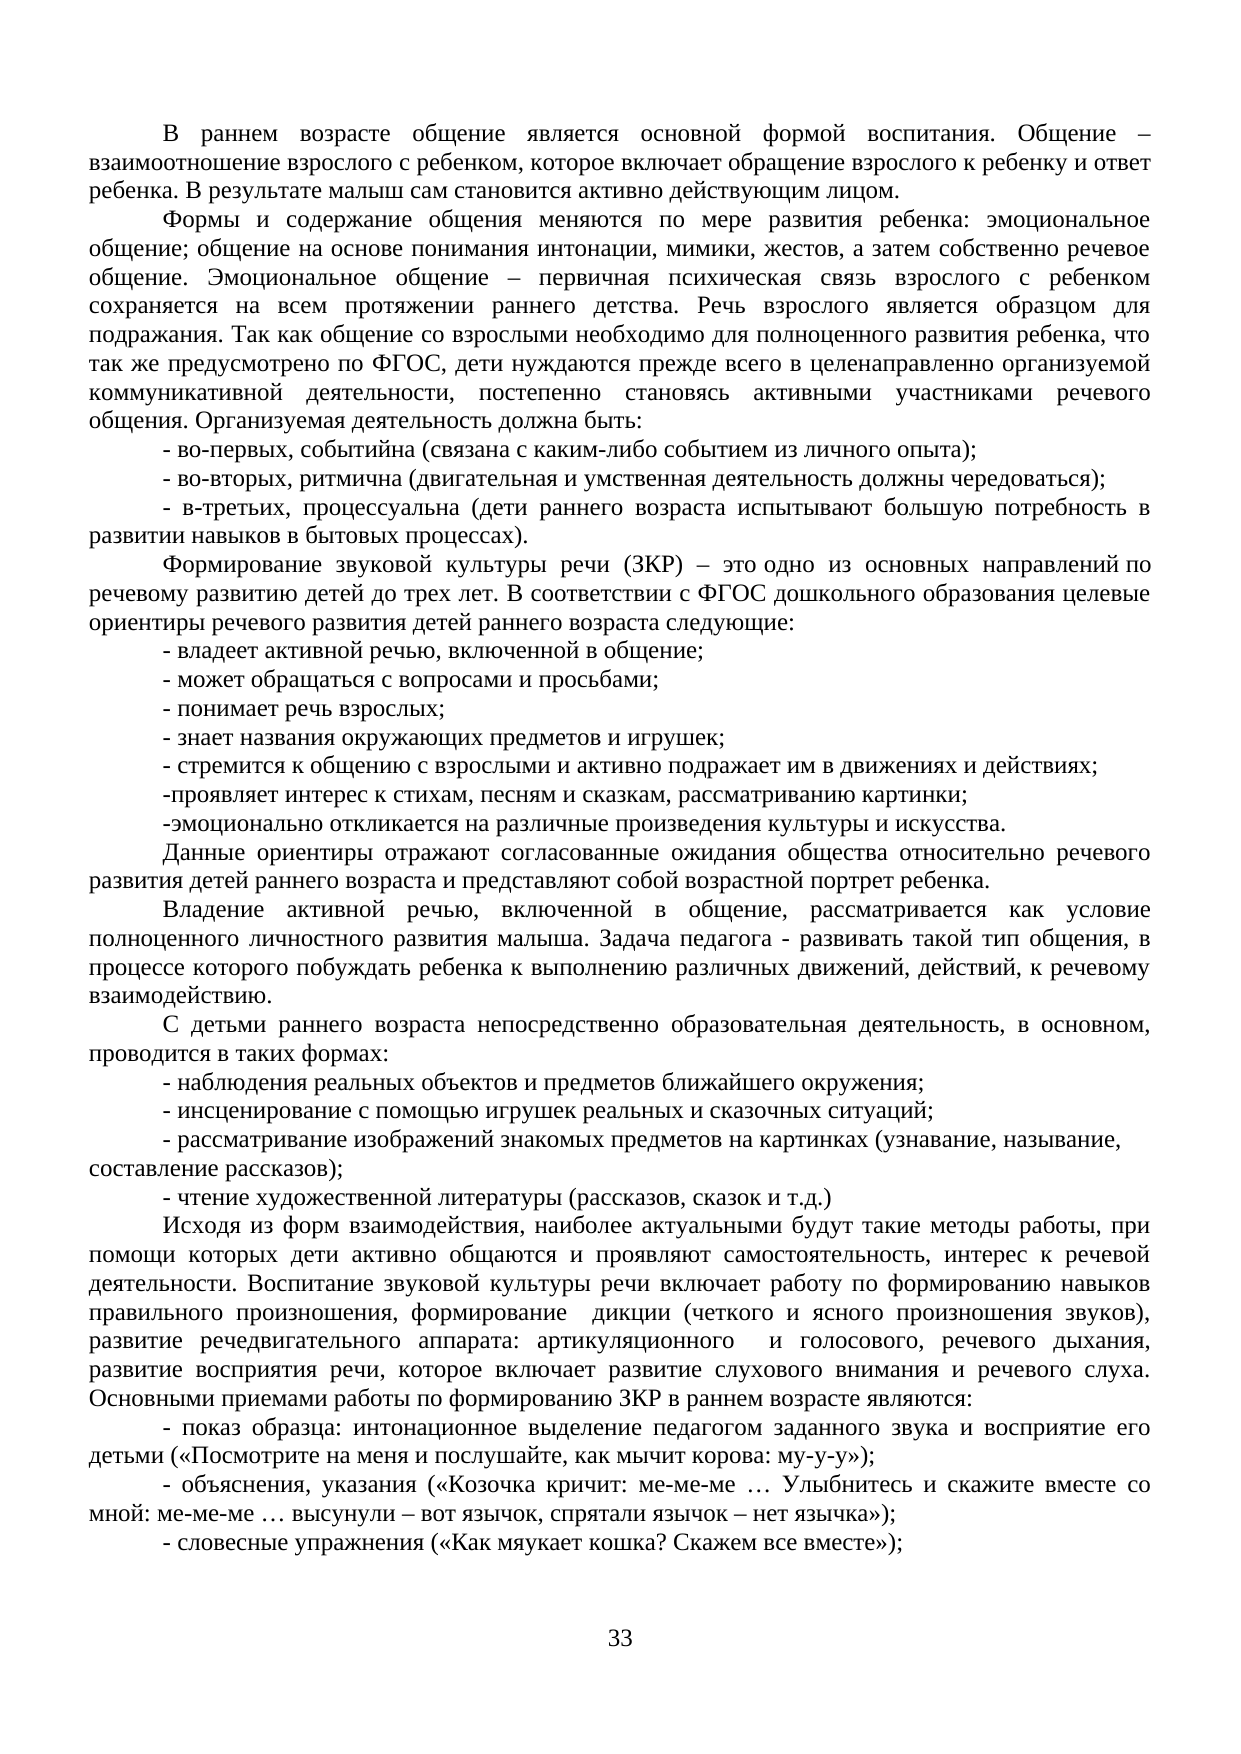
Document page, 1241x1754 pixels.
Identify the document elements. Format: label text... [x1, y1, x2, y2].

text - наблюдения реальных объектов и предметов ближайшего окружения; [89, 1067, 1152, 1096]
text - показ образца: интонационное выделение педагогом заданного звука и восприятие его детьми («Посмотрите на меня и послушайте, как мычит корова: му-у-у»); [89, 1412, 1152, 1469]
text Данные ориентиры отражают согласованные ожидания общества относительно речевого развития детей раннего возраста и представляют собой возрастной портрет ребенка. [89, 837, 1152, 894]
text -эмоционально откликается на различные произведения культуры и искусства. [89, 808, 1152, 837]
text Формирование звуковой культуры речи (ЗКР) – это одно из основных направлений по речевому развитию детей до трех лет. В соответствии с ФГОС дошкольного образования целевые ориентиры речевого развития детей раннего возраста следующие: [89, 549, 1152, 636]
text - инсценирование с помощью игрушек реальных и сказочных ситуаций; [89, 1096, 1152, 1124]
text Владение активной речью, включенной в общение, рассматривается как условие полноценного личностного развития малыша. Задача педагога - развивать такой тип общения, в процессе которого побуждать ребенка к выполнению различных движений, действий, к речевому взаимодействию. [89, 894, 1152, 1009]
text - чтение художественной литературы (рассказов, сказок и т.д.) [89, 1182, 1152, 1211]
text Исходя из форм взаимодействия, наиболее актуальными будут такие методы работы, при помощи которых дети активно общаются и проявляют самостоятельность, интерес к речевой деятельности. Воспитание звуковой культуры речи включает работу по формированию навыков правильного произношения, формирование дикции (четкого и ясного произношения звуков), развитие речедвигательного аппарата: артикуляционного и голосового, речевого дыхания, развитие восприятия речи, которое включает развитие слухового внимания и речевого слуха. Основными приемами работы по формированию ЗКР в раннем возрасте являются: [89, 1211, 1152, 1412]
text - понимает речь взрослых; [89, 693, 1152, 722]
text - рассматривание изображений знакомых предметов на картинках (узнавание, называние, составление рассказов); [89, 1124, 1152, 1182]
text - во-первых, событийна (связана с каким-либо событием из личного опыта); [89, 434, 1152, 463]
text -проявляет интерес к стихам, песням и сказкам, рассматриванию картинки; [89, 779, 1152, 808]
text - словесные упражнения («Как мяукает кошка? Скажем все вместе»); [89, 1527, 1152, 1556]
text - может обращаться с вопросами и просьбами; [89, 664, 1152, 693]
text - в-третьих, процессуальна (дети раннего возраста испытывают большую потребность в развитии навыков в бытовых процессах). [89, 492, 1152, 549]
text - стремится к общению с взрослыми и активно подражает им в движениях и действиях; [89, 751, 1152, 779]
text С детьми раннего возраста непосредственно образовательная деятельность, в основном, проводится в таких формах: [89, 1009, 1152, 1067]
text В раннем возрасте общение является основной формой воспитания. Общение – взаимоотношение взрослого с ребенком, которое включает обращение взрослого к ребенку и ответ ребенка. В результате малыш сам становится активно действующим лицом. [89, 118, 1152, 204]
text - владеет активной речью, включенной в общение; [89, 636, 1152, 664]
text - во-вторых, ритмична (двигательная и умственная деятельность должны чередоваться); [89, 463, 1152, 492]
text Формы и содержание общения меняются по мере развития ребенка: эмоциональное общение; общение на основе понимания интонации, мимики, жестов, а затем собственно речевое общение. Эмоциональное общение – первичная психическая связь взрослого с ребенком сохраняется на всем протяжении раннего детства. Речь взрослого является образцом для подражания. Так как общение со взрослыми необходимо для полноценного развития ребенка, что так же предусмотрено по ФГОС, дети нуждаются прежде всего в целенаправленно организуемой коммуникативной деятельности, постепенно становясь активными участниками речевого общения. Организуемая деятельность должна быть: [89, 204, 1152, 434]
text - объяснения, указания («Козочка кричит: ме-ме-ме … Улыбнитесь и скажите вместе со мной: ме-ме-ме … высунули – вот язычок, спрятали язычок – нет язычка»); [89, 1469, 1152, 1527]
text - знает названия окружающих предметов и игрушек; [89, 722, 1152, 751]
